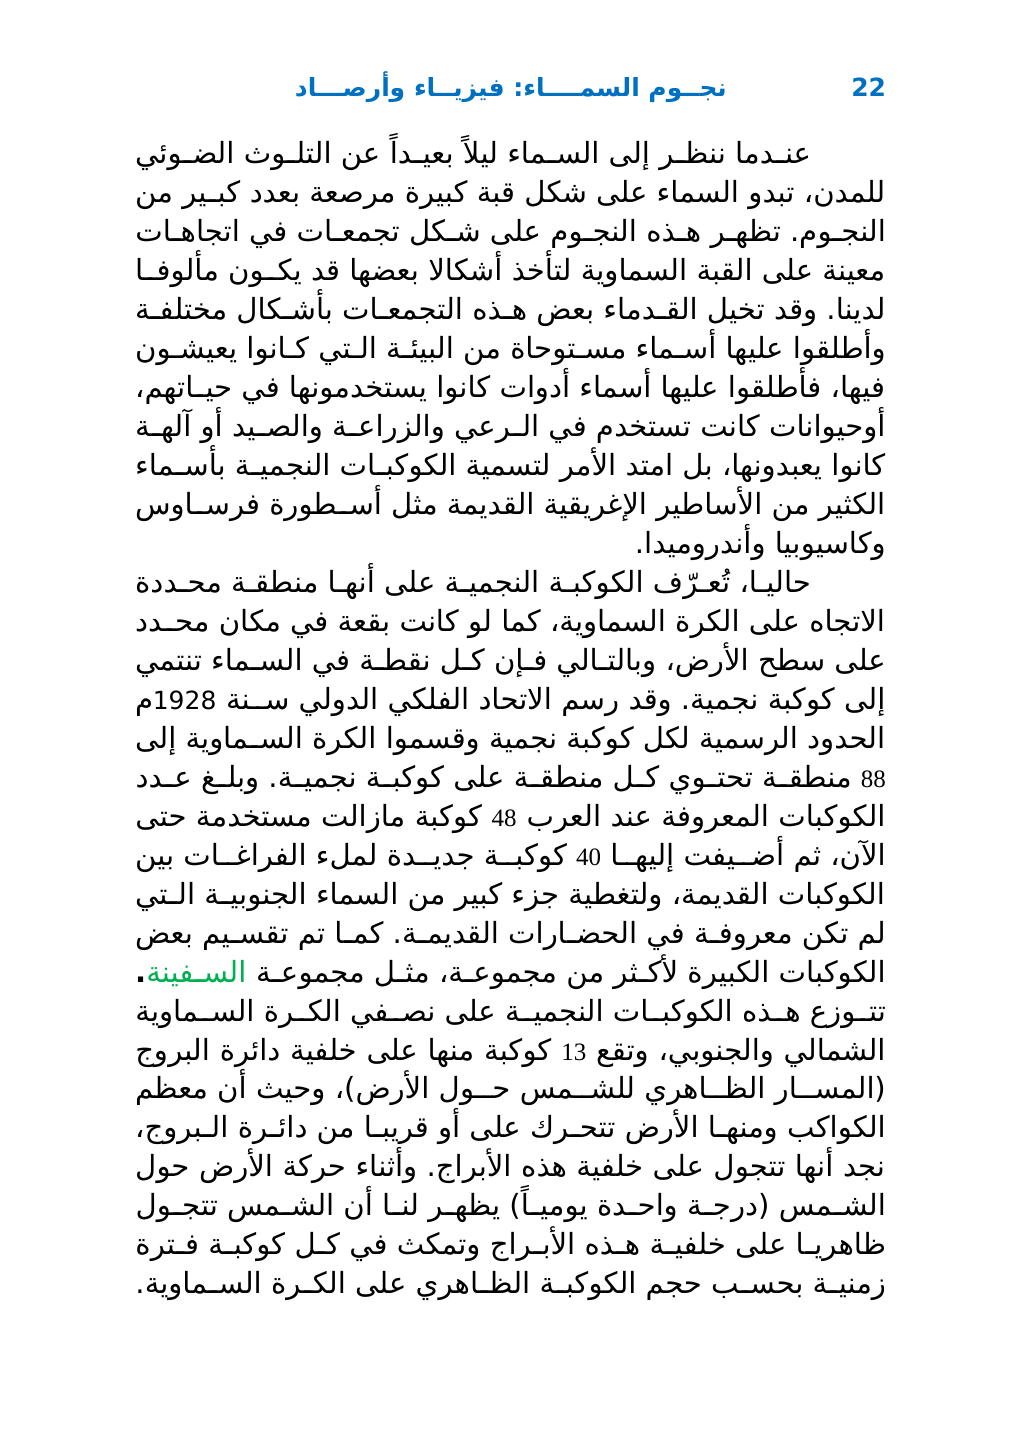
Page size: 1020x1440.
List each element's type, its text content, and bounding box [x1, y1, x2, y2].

text عندما ننظر إلى السماء ليلاً بعيداً عن التلوث الضوئي للمدن، تبدو السماء على شكل قبة كبيرة مرصعة بعدد كبير من النجوم. تظهر هذه النجوم على شكل تجمعات في اتجاهات معينة على القبة السماوية لتأخذ أشكالا بعضها قد يكون مألوفا لدينا. وقد تخيل القدماء بعض هذه التجمعات بأشكال مختلفة وأطلقوا عليها أسماء مستوحاة من البيئة التي كانوا يعيشون فيها، فأطلقوا عليها أسماء أدوات كانوا يستخدمونها في حياتهم، أوحيوانات كانت تستخدم في الرعي والزراعة والصيد أو آلهة كانوا يعبدونها، بل امتد الأمر لتسمية الكوكبات النجمية بأسماء الكثير من الأساطير الإغريقية القديمة مثل أسطورة فرساوس وكاسيوبيا وأندروميدا. [135, 137, 886, 560]
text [135, 565, 886, 1301]
